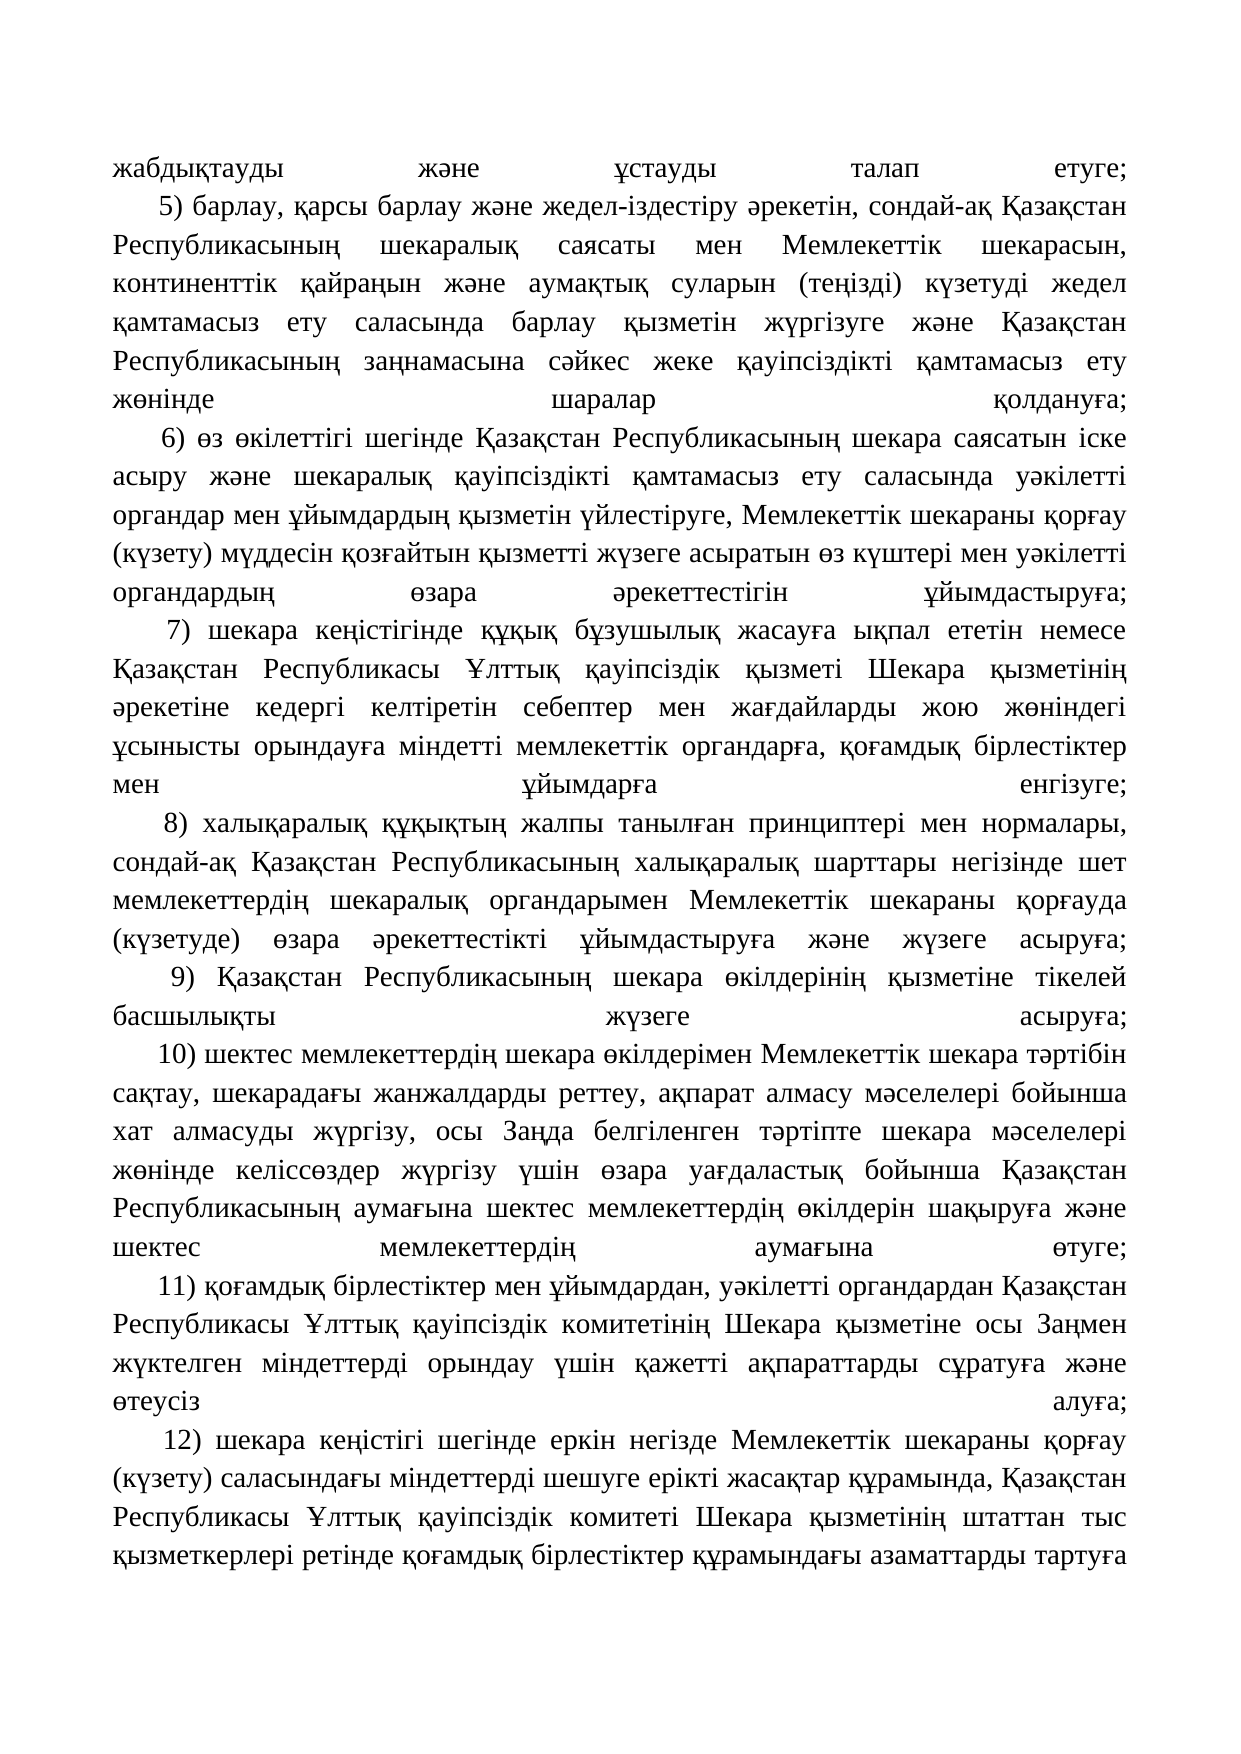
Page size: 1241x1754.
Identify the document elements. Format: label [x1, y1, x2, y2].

text [112, 150, 1128, 1571]
